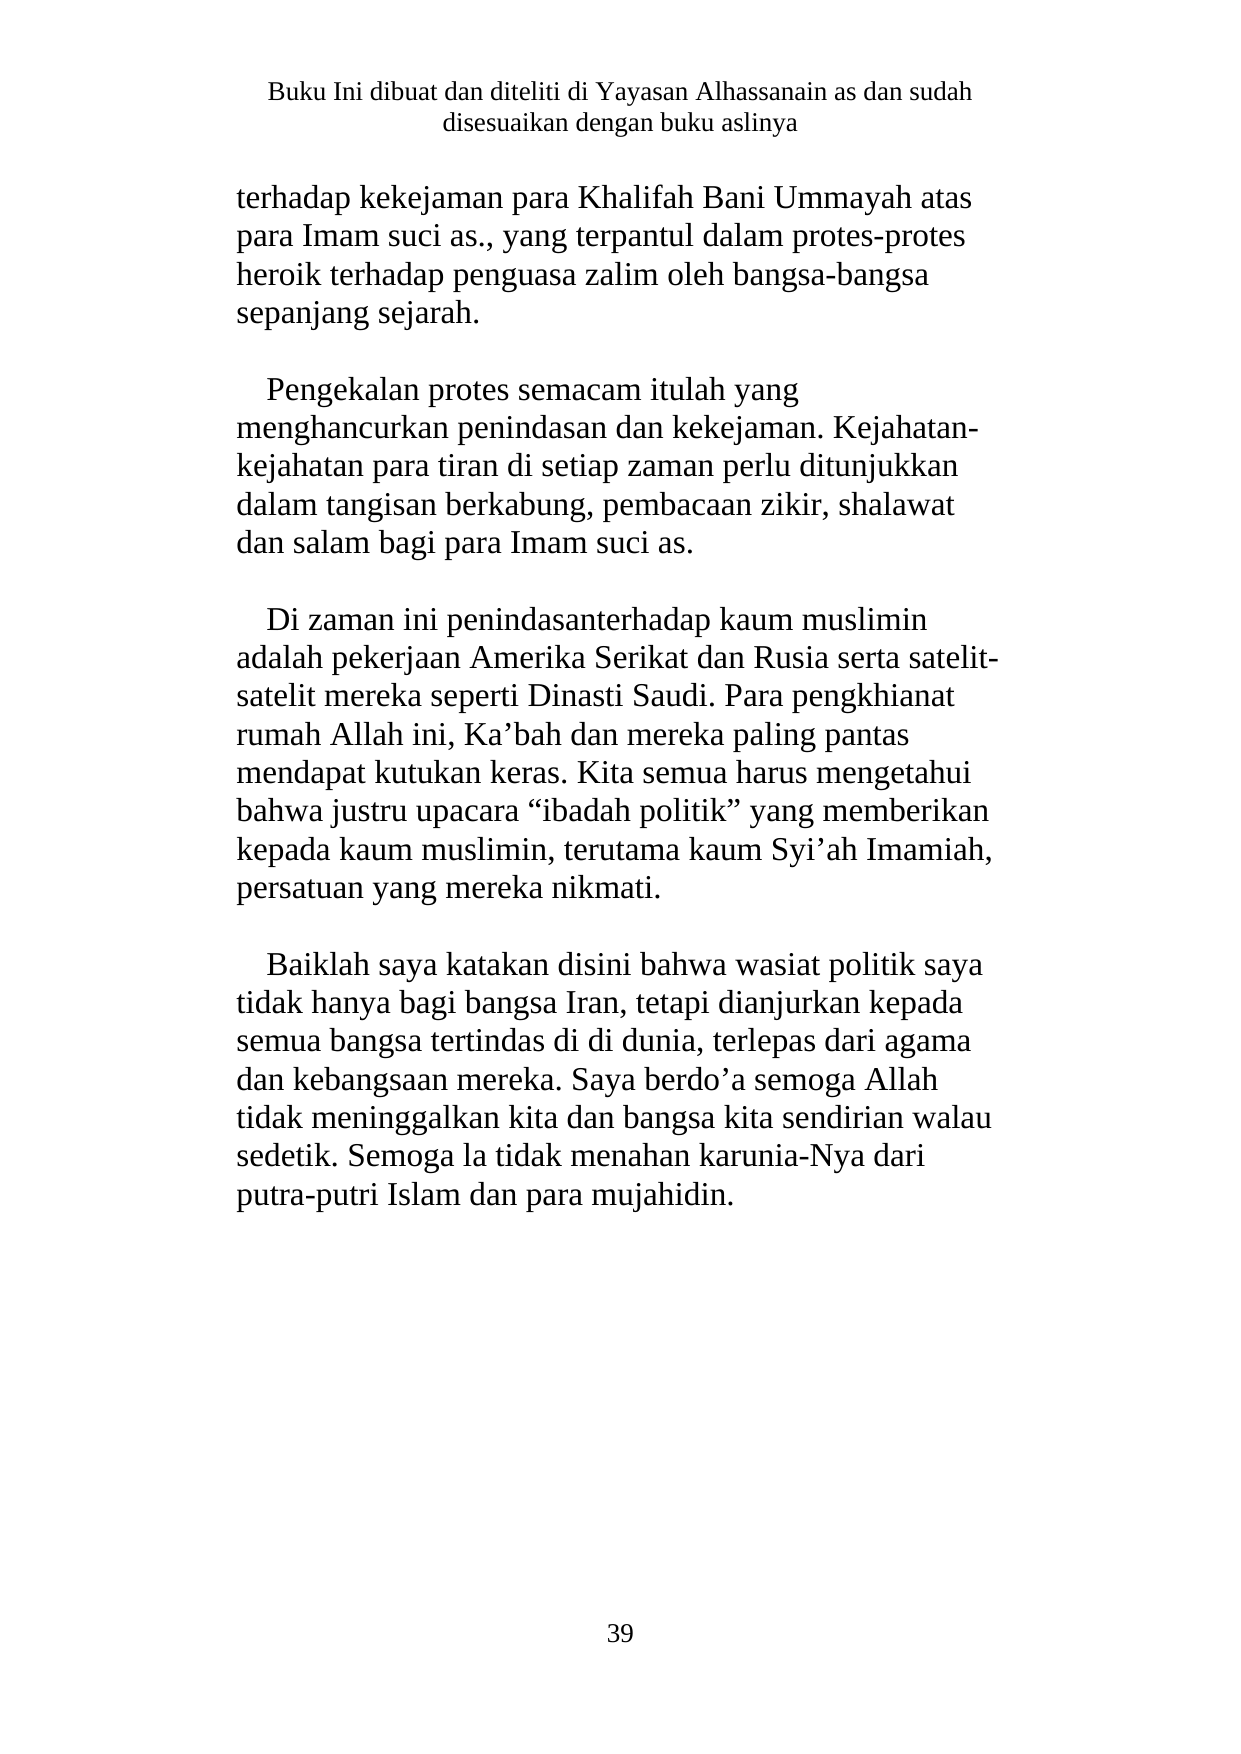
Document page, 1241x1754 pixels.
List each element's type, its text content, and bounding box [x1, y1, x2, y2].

text Di zaman ini penindasanterhadap kaum muslimin adalah pekerjaan Amerika Serikat dan Rusia serta satelit-satelit mereka seperti Dinasti Saudi. Para pengkhianat rumah Allah ini, Ka’bah dan mereka paling pantas mendapat kutukan keras. Kita semua harus mengetahui bahwa justru upacara “ibadah politik” yang memberikan kepada kaum muslimin, terutama kaum Syi’ah Imamiah, persatuan yang mereka nikmati. [236, 599, 1004, 906]
text Pengekalan protes semacam itulah yang menghancurkan penindasan dan kekejaman. Kejahatan-kejahatan para tiran di setiap zaman perlu ditunjukkan dalam tangisan berkabung, pembacaan zikir, shalawat dan salam bagi para Imam suci as. [236, 369, 1004, 561]
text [236, 177, 1004, 331]
text Baiklah saya katakan disini bahwa wasiat politik saya tidak hanya bagi bangsa Iran, tetapi dianjurkan kepada semua bangsa tertindas di di dunia, terlepas dari agama dan kebangsaan mereka. Saya berdo’a semoga Allah tidak meninggalkan kita dan bangsa kita sendirian walau sedetik. Semoga la tidak menahan karunia-Nya dari putra-putri Islam dan para mujahidin. [236, 944, 1004, 1212]
